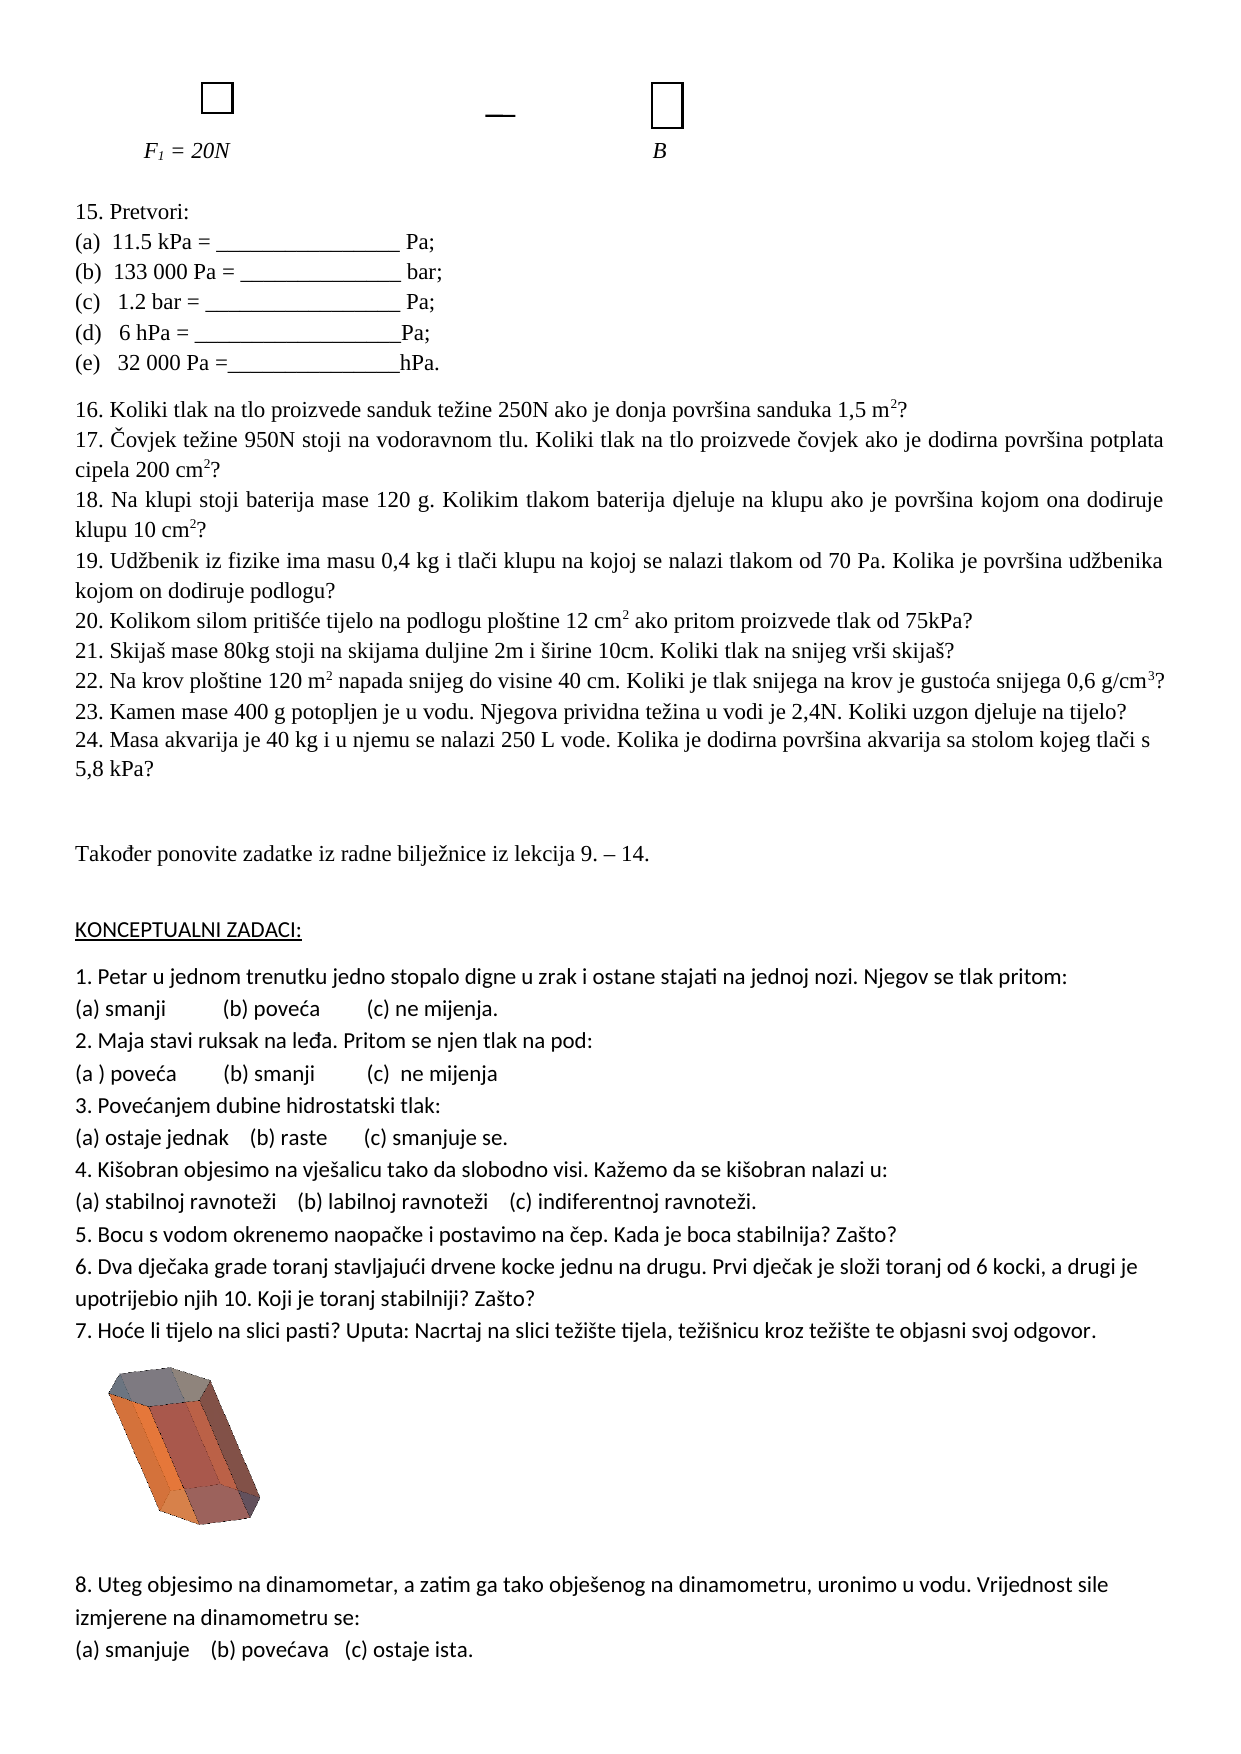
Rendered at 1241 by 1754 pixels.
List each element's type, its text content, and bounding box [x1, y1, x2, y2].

text 6. Dva dječaka grade toranj stavljajući drvene kocke jednu na drugu. Prvi dječak je složi toranj od 6 kocki, a drugi je upotrijebio njih 10. Koji je toranj stabilniji? Zašto? [75, 1252, 1165, 1312]
text 16. Koliki tlak na tlo proizvede sanduk težine 250N ako je donja površina sanduka 1,5 m2? [75, 396, 1165, 422]
text Također ponovite zadatke iz radne bilježnice iz lekcija 9. – 14. [75, 840, 1165, 866]
text (c) 1.2 bar = _________________ Pa; [75, 288, 1165, 315]
text (a) smanji (b) poveća (c) ne mijenja. [75, 994, 1165, 1022]
text (b) 133 000 Pa = ______________ bar; [75, 258, 1165, 284]
text 7. Hoće li tijelo na slici pasti? Uputa: Nacrtaj na slici težište tijela, težišnicu kroz težište te objasni svoj odgovor. [75, 1316, 1165, 1344]
text 20. Kolikom silom pritišće tijelo na podlogu ploštine 12 cm2 ako pritom proizvede tlak od 75kPa? [75, 607, 1165, 633]
text 8. Uteg objesimo na dinamometar, a zatim ga tako obješenog na dinamometru, uronimo u vodu. Vrijednost sile izmjerene na dinamometru se: [75, 1571, 1165, 1631]
text 5. Bocu s vodom okrenemo naopačke i postavimo na čep. Kada je boca stabilnija? Zašto? [75, 1220, 1165, 1248]
text 19. Udžbenik iz fizike ima masu 0,4 kg i tlači klupu na kojoj se nalazi tlakom od 70 Pa. Kolika je površina udžbenika kojom on dodiruje podlogu? [75, 547, 1165, 603]
text (a) smanjuje (b) povećava (c) ostaje ista. [75, 1635, 1165, 1663]
text KONCEPTUALNI ZADACI: [75, 915, 1165, 943]
text 23. Kamen mase 400 g potopljen je u vodu. Njegova prividna težina u vodi je 2,4N. Koliki uzgon djeluje na tijelo? [75, 698, 1165, 724]
text (a) stabilnoj ravnoteži (b) labilnoj ravnoteži (c) indiferentnoj ravnoteži. [75, 1187, 1165, 1216]
text (a) ostaje jednak (b) raste (c) smanjuje se. [75, 1123, 1165, 1151]
text 4. Kišobran objesimo na vješalicu tako da slobodno visi. Kažemo da se kišobran nalazi u: [75, 1155, 1165, 1183]
text 24. Masa akvarija je 40 kg i u njemu se nalazi 250 L vode. Kolika je dodirna površina akvarija sa stolom kojeg tlači s 5,8 kPa? [75, 726, 1165, 781]
text 21. Skijaš mase 80kg stoji na skijama duljine 2m i širine 10cm. Koliki tlak na snijeg vrši skijaš? [75, 637, 1165, 664]
text 22. Na krov ploštine 120 m2 napada snijeg do visine 40 cm. Koliki je tlak snijega na krov je gustoća snijega 0,6 g/cm3? [75, 668, 1165, 694]
text 1. Petar u jednom trenutku jedno stopalo digne u zrak i ostane stajati na jednoj nozi. Njegov se tlak pritom: [75, 962, 1165, 990]
text 17. Čovjek težine 950N stoji na vodoravnom tlu. Koliki tlak na tlo proizvede čovjek ako je dodirna površina potplata cipela 200 cm2? [75, 426, 1165, 482]
text (a) 11.5 kPa = ________________ Pa; [75, 228, 1165, 254]
text (d) 6 hPa = __________________Pa; [75, 319, 1165, 345]
text F1 = 20N B [75, 137, 1165, 164]
picture [75, 1348, 268, 1535]
text 18. Na klupi stoji baterija mase 120 g. Kolikim tlakom baterija djeluje na klupu ako je površina kojom ona dodiruje klupu 10 cm2? [75, 486, 1165, 543]
text (a ) poveća (b) smanji (c) ne mijenja [75, 1059, 1165, 1087]
text 2. Maja stavi ruksak na leđa. Pritom se njen tlak na pod: [75, 1027, 1165, 1054]
text 3. Povećanjem dubine hidrostatski tlak: [75, 1091, 1165, 1119]
text (e) 32 000 Pa =_______________hPa. [75, 349, 1165, 375]
text 15. Pretvori: [75, 198, 1165, 224]
